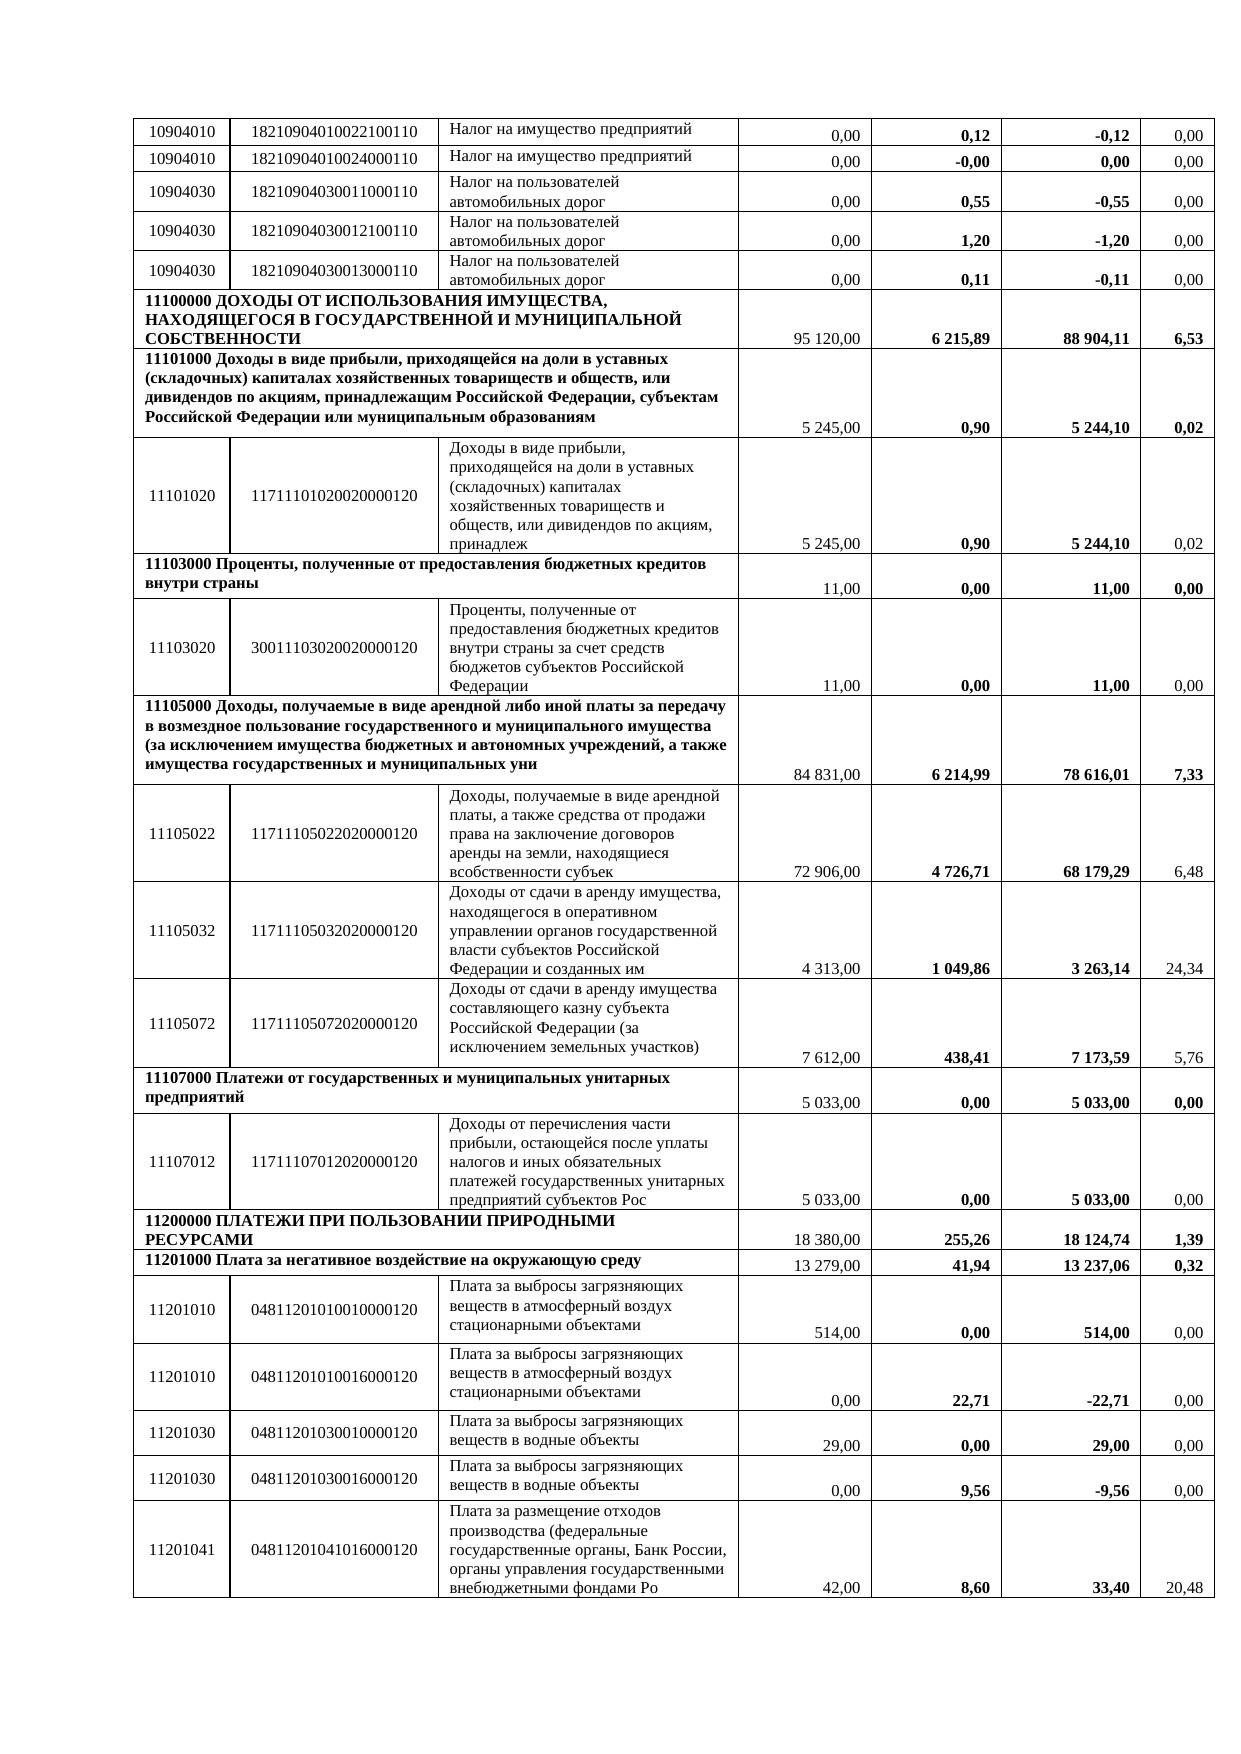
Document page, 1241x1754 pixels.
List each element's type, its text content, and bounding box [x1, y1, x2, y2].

table_cell 0,11 [872, 251, 1001, 289]
table_cell 0,00 [739, 172, 871, 211]
table_cell 04811201030010000120 [231, 1411, 438, 1455]
table_cell 10904010 [134, 146, 229, 171]
table_cell 6,53 [1141, 290, 1214, 348]
table_cell 8,60 [872, 1501, 1001, 1597]
table_cell 0,00 [872, 1068, 1001, 1112]
table_cell 13 237,06 [1002, 1250, 1140, 1275]
table_cell 4 726,71 [872, 785, 1001, 881]
table_cell -0,00 [872, 146, 1001, 171]
table_cell 0,00 [872, 554, 1001, 598]
table_cell 1 049,86 [872, 882, 1001, 978]
table_cell 9,56 [872, 1456, 1001, 1500]
table_cell 0,12 [872, 119, 1001, 145]
table_cell 10904030 [134, 212, 229, 250]
table_cell 29,00 [739, 1411, 871, 1455]
table_cell Плата за выбросы загрязняющих веществ в водные объекты [439, 1456, 738, 1500]
table_cell 0,02 [1141, 349, 1214, 437]
table_cell 11107012 [134, 1114, 229, 1209]
table_cell 11201010 [134, 1276, 229, 1342]
table_cell -22,71 [1002, 1344, 1140, 1409]
table_cell 11711101020020000120 [231, 438, 438, 553]
table_cell 20,48 [1141, 1501, 1214, 1597]
table_cell 11711105022020000120 [231, 785, 438, 881]
table_cell 0,90 [872, 438, 1001, 553]
table_cell 33,40 [1002, 1501, 1140, 1597]
table_cell 0,00 [872, 1411, 1001, 1455]
table_cell 6,48 [1141, 785, 1214, 881]
table_cell 0,00 [1141, 1344, 1214, 1409]
table_cell 11,00 [739, 554, 871, 598]
table_cell 18210904030013000110 [231, 251, 438, 289]
table_cell 13 279,00 [739, 1250, 871, 1275]
table_cell 0,00 [1002, 146, 1140, 171]
table_cell Налог на пользователей автомобильных дорог [439, 212, 738, 250]
table_cell 30011103020020000120 [231, 599, 438, 695]
table_cell Плата за выбросы загрязняющих веществ в атмосферный воздух стационарными объектами [439, 1344, 738, 1409]
table_cell -1,20 [1002, 212, 1140, 250]
table_cell 11711107012020000120 [231, 1114, 438, 1209]
table_cell 11105000 Доходы, получаемые в виде арендной либо иной платы за передачу в возмездное пользование государственного и муниципального имущества (за исключением имущества бюджетных и автономных учреждений, а также имущества государственных и муниципальных уни [134, 696, 738, 784]
table_cell 0,00 [1141, 1411, 1214, 1455]
table_cell 7 612,00 [739, 979, 871, 1067]
table_cell -0,12 [1002, 119, 1140, 145]
table_cell 0,00 [1141, 251, 1214, 289]
table_cell 10904030 [134, 251, 229, 289]
table_cell 11711105032020000120 [231, 882, 438, 978]
table_cell 0,00 [1141, 1456, 1214, 1500]
table_cell 18 124,74 [1002, 1210, 1140, 1249]
table_cell 11200000 ПЛАТЕЖИ ПРИ ПОЛЬЗОВАНИИ ПРИРОДНЫМИ РЕСУРСАМИ [134, 1210, 738, 1249]
table_cell Налог на пользователей автомобильных дорог [439, 172, 738, 211]
table_cell 5 244,10 [1002, 438, 1140, 553]
table_cell 04811201030016000120 [231, 1456, 438, 1500]
table_cell Налог на имущество предприятий [439, 119, 738, 145]
table_cell 0,00 [739, 119, 871, 145]
table_cell 5 245,00 [739, 438, 871, 553]
table_cell 514,00 [1002, 1276, 1140, 1342]
table_cell 0,00 [1141, 119, 1214, 145]
table_cell 88 904,11 [1002, 290, 1140, 348]
table_cell 0,00 [739, 1344, 871, 1409]
table_cell Плата за выбросы загрязняющих веществ в атмосферный воздух стационарными объектами [439, 1276, 738, 1342]
table_cell 11,00 [1002, 599, 1140, 695]
table_cell 0,00 [1141, 599, 1214, 695]
table_cell 5 033,00 [739, 1068, 871, 1112]
table_cell 0,00 [1141, 1276, 1214, 1342]
table_cell 11201010 [134, 1344, 229, 1409]
table_cell 0,00 [1141, 554, 1214, 598]
table_cell 18210904030012100110 [231, 212, 438, 250]
table_cell 11711105072020000120 [231, 979, 438, 1067]
table_cell 5 033,00 [739, 1114, 871, 1209]
table_cell 04811201010010000120 [231, 1276, 438, 1342]
table_cell 95 120,00 [739, 290, 871, 348]
table_cell 04811201041016000120 [231, 1501, 438, 1597]
table_cell 18 380,00 [739, 1210, 871, 1249]
table_cell -0,11 [1002, 251, 1140, 289]
table_cell 11103020 [134, 599, 229, 695]
table_cell 72 906,00 [739, 785, 871, 881]
table_cell 1,39 [1141, 1210, 1214, 1249]
table_cell 84 831,00 [739, 696, 871, 784]
table_cell 0,32 [1141, 1250, 1214, 1275]
table_cell 42,00 [739, 1501, 871, 1597]
table_cell 0,00 [1141, 146, 1214, 171]
table_cell 5 244,10 [1002, 349, 1140, 437]
table_cell 0,00 [739, 1456, 871, 1500]
table_cell Доходы от сдачи в аренду имущества, находящегося в оперативном управлении органов государственной власти субъектов Российской Федерации и созданных им [439, 882, 738, 978]
table_cell 0,00 [739, 212, 871, 250]
table_cell 11105022 [134, 785, 229, 881]
table_cell 11105072 [134, 979, 229, 1067]
table_cell 514,00 [739, 1276, 871, 1342]
table_cell 4 313,00 [739, 882, 871, 978]
table_cell 11,00 [739, 599, 871, 695]
table_cell 11100000 ДОХОДЫ ОТ ИСПОЛЬЗОВАНИЯ ИМУЩЕСТВА, НАХОДЯЩЕГОСЯ В ГОСУДАРСТВЕННОЙ И МУНИЦИПАЛЬНОЙ СОБСТВЕННОСТИ [134, 290, 738, 348]
table_cell 0,00 [739, 251, 871, 289]
table_cell 68 179,29 [1002, 785, 1140, 881]
table_cell 22,71 [872, 1344, 1001, 1409]
table_cell Плата за размещение отходов производства (федеральные государственные органы, Банк России, органы управления государственными внебюджетными фондами Ро [439, 1501, 738, 1597]
table_cell 11201000 Плата за негативное воздействие на окружающую среду [134, 1250, 738, 1275]
table_cell 11201030 [134, 1411, 229, 1455]
table_cell -9,56 [1002, 1456, 1140, 1500]
table_cell 18210904010024000110 [231, 146, 438, 171]
table_cell 18210904030011000110 [231, 172, 438, 211]
table_cell 5 033,00 [1002, 1114, 1140, 1209]
table_cell 11,00 [1002, 554, 1140, 598]
table_cell 18210904010022100110 [231, 119, 438, 145]
table_cell -0,55 [1002, 172, 1140, 211]
table_cell 255,26 [872, 1210, 1001, 1249]
table_cell 7,33 [1141, 696, 1214, 784]
table_cell 6 214,99 [872, 696, 1001, 784]
table_cell 10904030 [134, 172, 229, 211]
table_cell Доходы, получаемые в виде арендной платы, а также средства от продажи права на заключение договоров аренды на земли, находящиеся всобственности субъек [439, 785, 738, 881]
table_cell Плата за выбросы загрязняющих веществ в водные объекты [439, 1411, 738, 1455]
table_cell 5 245,00 [739, 349, 871, 437]
table_cell 78 616,01 [1002, 696, 1140, 784]
table_cell 438,41 [872, 979, 1001, 1067]
table_cell 3 263,14 [1002, 882, 1140, 978]
table_cell 11103000 Проценты, полученные от предоставления бюджетных кредитов внутри страны [134, 554, 738, 598]
table_cell 0,00 [739, 146, 871, 171]
table_cell 24,34 [1141, 882, 1214, 978]
table_cell Доходы от перечисления части прибыли, остающейся после уплаты налогов и иных обязательных платежей государственных унитарных предприятий субъектов Рос [439, 1114, 738, 1209]
table_cell 10904010 [134, 119, 229, 145]
table_cell 04811201010016000120 [231, 1344, 438, 1409]
table_cell 0,90 [872, 349, 1001, 437]
table_cell 0,00 [872, 599, 1001, 695]
table_cell Доходы в виде прибыли, приходящейся на доли в уставных (складочных) капиталах хозяйственных товариществ и обществ, или дивидендов по акциям, принадлеж [439, 438, 738, 553]
table_cell 0,00 [1141, 172, 1214, 211]
table_cell 1,20 [872, 212, 1001, 250]
table_cell 11101000 Доходы в виде прибыли, приходящейся на доли в уставных (складочных) капиталах хозяйственных товариществ и обществ, или дивидендов по акциям, принадлежащим Российской Федерации, субъектам Российской Федерации или муниципальным образованиям [134, 349, 738, 437]
table_cell 11201030 [134, 1456, 229, 1500]
table_cell Налог на пользователей автомобильных дорог [439, 251, 738, 289]
table_cell 11201041 [134, 1501, 229, 1597]
table_cell 5 033,00 [1002, 1068, 1140, 1112]
table_cell 0,00 [1141, 212, 1214, 250]
table_cell 11105032 [134, 882, 229, 978]
table_cell 0,00 [872, 1114, 1001, 1209]
table_cell 0,00 [1141, 1114, 1214, 1209]
table_cell Налог на имущество предприятий [439, 146, 738, 171]
table_cell Проценты, полученные от предоставления бюджетных кредитов внутри страны за счет средств бюджетов субъектов Российской Федерации [439, 599, 738, 695]
table_cell 0,55 [872, 172, 1001, 211]
table_cell 5,76 [1141, 979, 1214, 1067]
table_cell 0,00 [872, 1276, 1001, 1342]
table_cell 11107000 Платежи от государственных и муниципальных унитарных предприятий [134, 1068, 738, 1112]
table_cell 0,02 [1141, 438, 1214, 553]
table_cell 11101020 [134, 438, 229, 553]
table_cell 6 215,89 [872, 290, 1001, 348]
table_cell 29,00 [1002, 1411, 1140, 1455]
table_cell 41,94 [872, 1250, 1001, 1275]
table_cell 7 173,59 [1002, 979, 1140, 1067]
table_cell Доходы от сдачи в аренду имущества составляющего казну субъекта Российской Федерации (за исключением земельных участков) [439, 979, 738, 1067]
table_cell 0,00 [1141, 1068, 1214, 1112]
